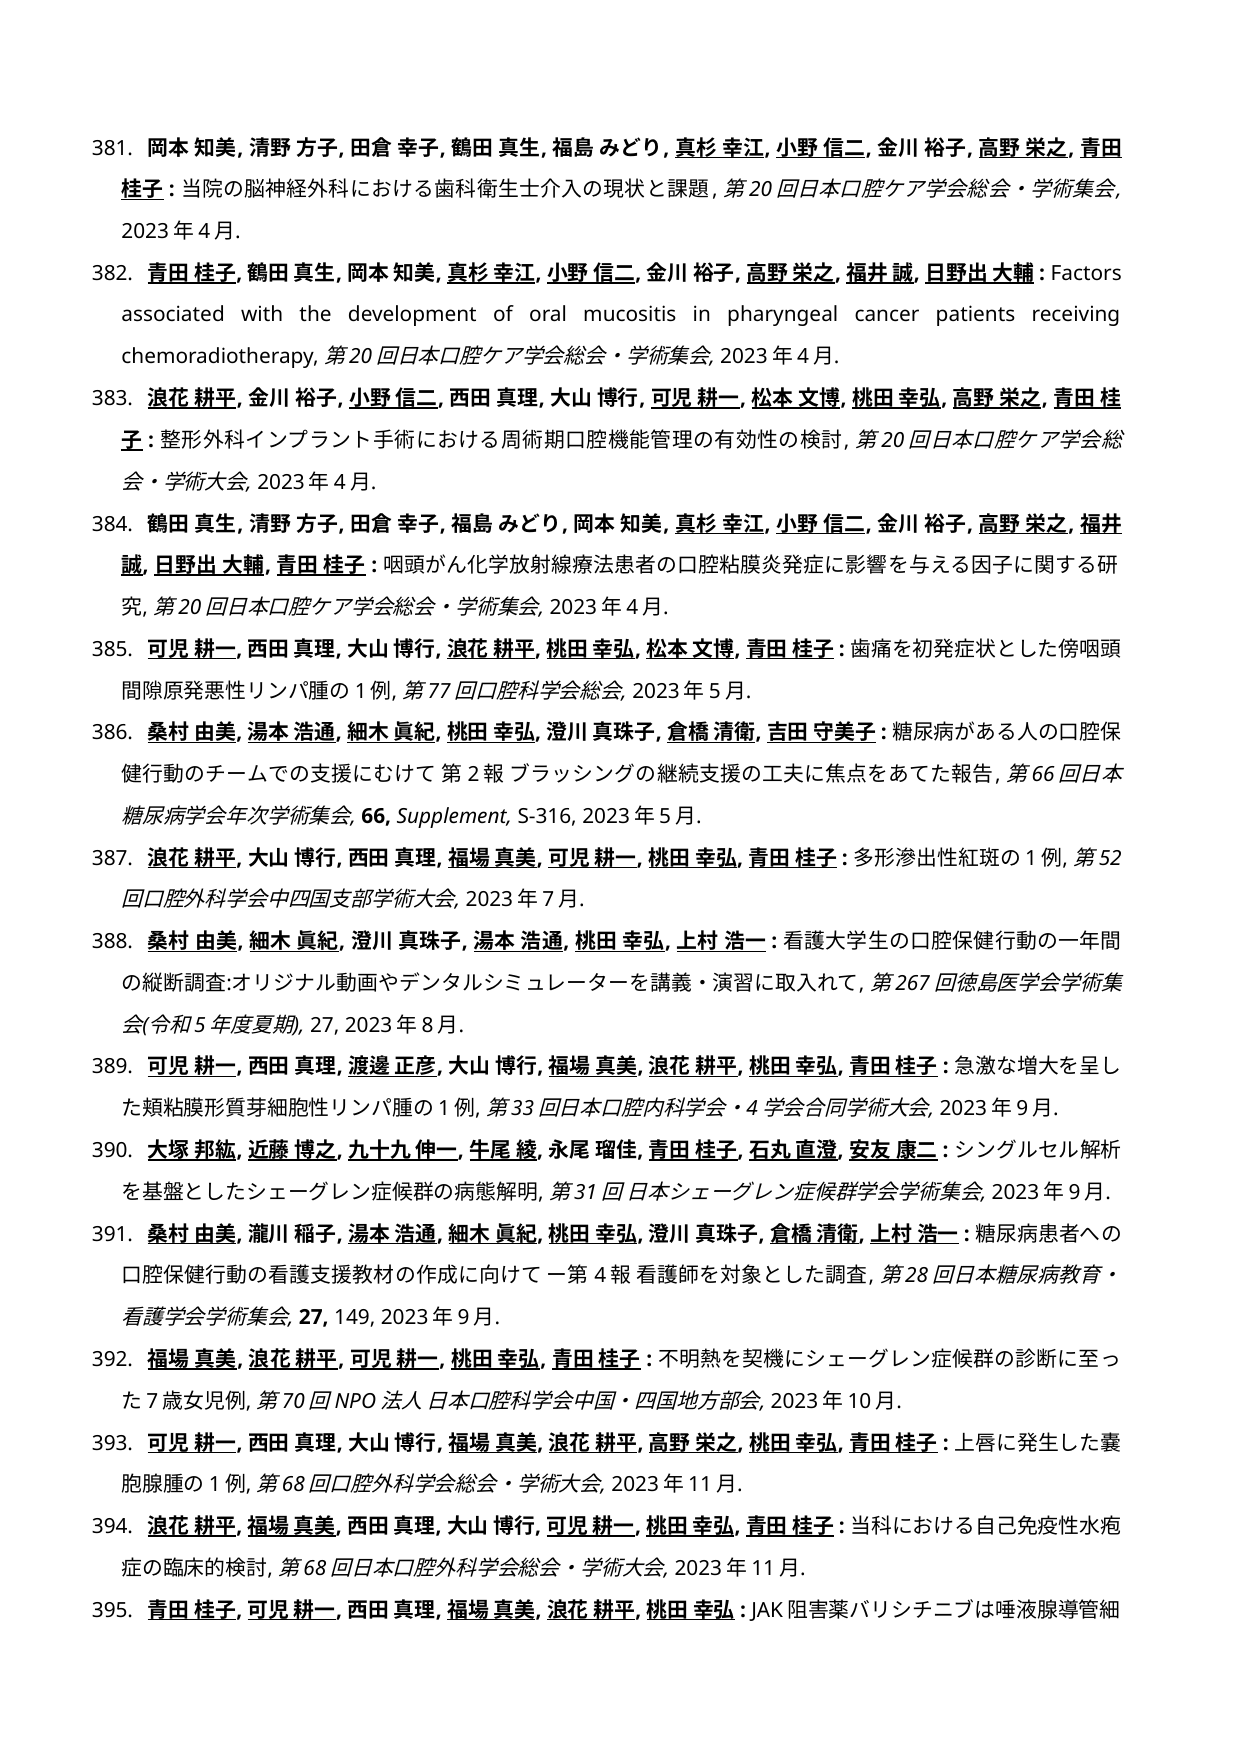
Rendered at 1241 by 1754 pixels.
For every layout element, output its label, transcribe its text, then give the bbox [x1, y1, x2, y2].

list 浪花 耕平, 福場 真美, 西田 真理, 大山 博行, 可児 耕一, 桃田 幸弘, 青田 桂子 : 当科における自己免疫性水疱症の臨床的検討, 第68回日本口腔外科学会総会・学術大会, 2023年11月. [92, 1503, 1122, 1587]
list 福場 真美, 浪花 耕平, 可児 耕一, 桃田 幸弘, 青田 桂子 : 不明熱を契機にシェーグレン症候群の診断に至った7歳女児例, 第70回 NPO法人 日本口腔科学会中国・四国地方部会, 2023年10月. [92, 1336, 1122, 1420]
list 桑村 由美, 瀧川 稲子, 湯本 浩通, 細木 眞紀, 桃田 幸弘, 澄川 真珠子, 倉橋 清衛, 上村 浩一 : 糖尿病患者への口腔保健行動の看護支援教材の作成に向けて ー第4報 看護師を対象とした調査, 第28回日本糖尿病教育・看護学会学術集会, 27, 149, 2023年9月. [92, 1211, 1122, 1336]
list 桑村 由美, 湯本 浩通, 細木 眞紀, 桃田 幸弘, 澄川 真珠子, 倉橋 清衛, 吉田 守美子 : 糖尿病がある人の口腔保健行動のチームでの支援にむけて 第2報 ブラッシングの継続支援の工夫に焦点をあてた報告, 第66回日本糖尿病学会年次学術集会, 66, Supplement, S-316, 2023年5月. [92, 710, 1122, 835]
list 鶴田 真生, 清野 方子, 田倉 幸子, 福島 みどり, 岡本 知美, 真杉 幸江, 小野 信二, 金川 裕子, 高野 栄之, 福井 誠, 日野出 大輔, 青田 桂子 : 咽頭がん化学放射線療法患者の口腔粘膜炎発症に影響を与える因子に関する研究, 第20回日本口腔ケア学会総会・学術集会, 2023年4月. [92, 501, 1122, 626]
list 青田 桂子, 鶴田 真生, 岡本 知美, 真杉 幸江, 小野 信二, 金川 裕子, 高野 栄之, 福井 誠, 日野出 大輔 : Factors associated with the development of oral mucositis in pharyngeal cancer patients receiving chemoradiotherapy, 第20回日本口腔ケア学会総会・学術集会, 2023年4月. [92, 250, 1122, 376]
list 可児 耕一, 西田 真理, 渡邊 正彦, 大山 博行, 福場 真美, 浪花 耕平, 桃田 幸弘, 青田 桂子 : 急激な増大を呈した頬粘膜形質芽細胞性リンパ腫の1例, 第33回日本口腔内科学会・4学会合同学術大会, 2023年9月. [92, 1044, 1122, 1128]
list 浪花 耕平, 金川 裕子, 小野 信二, 西田 真理, 大山 博行, 可児 耕一, 松本 文博, 桃田 幸弘, 高野 栄之, 青田 桂子 : 整形外科インプラント手術における周術期口腔機能管理の有効性の検討, 第20回日本口腔ケア学会総会・学術大会, 2023年4月. [92, 376, 1122, 501]
list 岡本 知美, 清野 方子, 田倉 幸子, 鶴田 真生, 福島 みどり, 真杉 幸江, 小野 信二, 金川 裕子, 高野 栄之, 青田 桂子 : 当院の脳神経外科における歯科衛生士介入の現状と課題, 第20回日本口腔ケア学会総会・学術集会, 2023年4月. [92, 125, 1122, 250]
list 浪花 耕平, 大山 博行, 西田 真理, 福場 真美, 可児 耕一, 桃田 幸弘, 青田 桂子 : 多形滲出性紅斑の1例, 第52回口腔外科学会中四国支部学術大会, 2023年7月. [92, 835, 1122, 919]
list 大塚 邦紘, 近藤 博之, 九十九 伸一, 牛尾 綾, 永尾 瑠佳, 青田 桂子, 石丸 直澄, 安友 康二 : シングルセル解析を基盤としたシェーグレン症候群の病態解明, 第31回 日本シェーグレン症候群学会学術集会, 2023年9月. [92, 1128, 1122, 1211]
list 可児 耕一, 西田 真理, 大山 博行, 福場 真美, 浪花 耕平, 高野 栄之, 桃田 幸弘, 青田 桂子 : 上唇に発生した嚢胞腺腫の1例, 第68回口腔外科学会総会・学術大会, 2023年11月. [92, 1420, 1122, 1503]
list 桑村 由美, 細木 眞紀, 澄川 真珠子, 湯本 浩通, 桃田 幸弘, 上村 浩一 : 看護大学生の口腔保健行動の一年間の縦断調査:オリジナル動画やデンタルシミュレーターを講義・演習に取入れて, 第267回徳島医学会学術集会(令和5年度夏期), 27, 2023年8月. [92, 919, 1122, 1044]
list 可児 耕一, 西田 真理, 大山 博行, 浪花 耕平, 桃田 幸弘, 松本 文博, 青田 桂子 : 歯痛を初発症状とした傍咽頭間隙原発悪性リンパ腫の1例, 第77回口腔科学会総会, 2023年5月. [92, 626, 1122, 710]
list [92, 1587, 1122, 1629]
